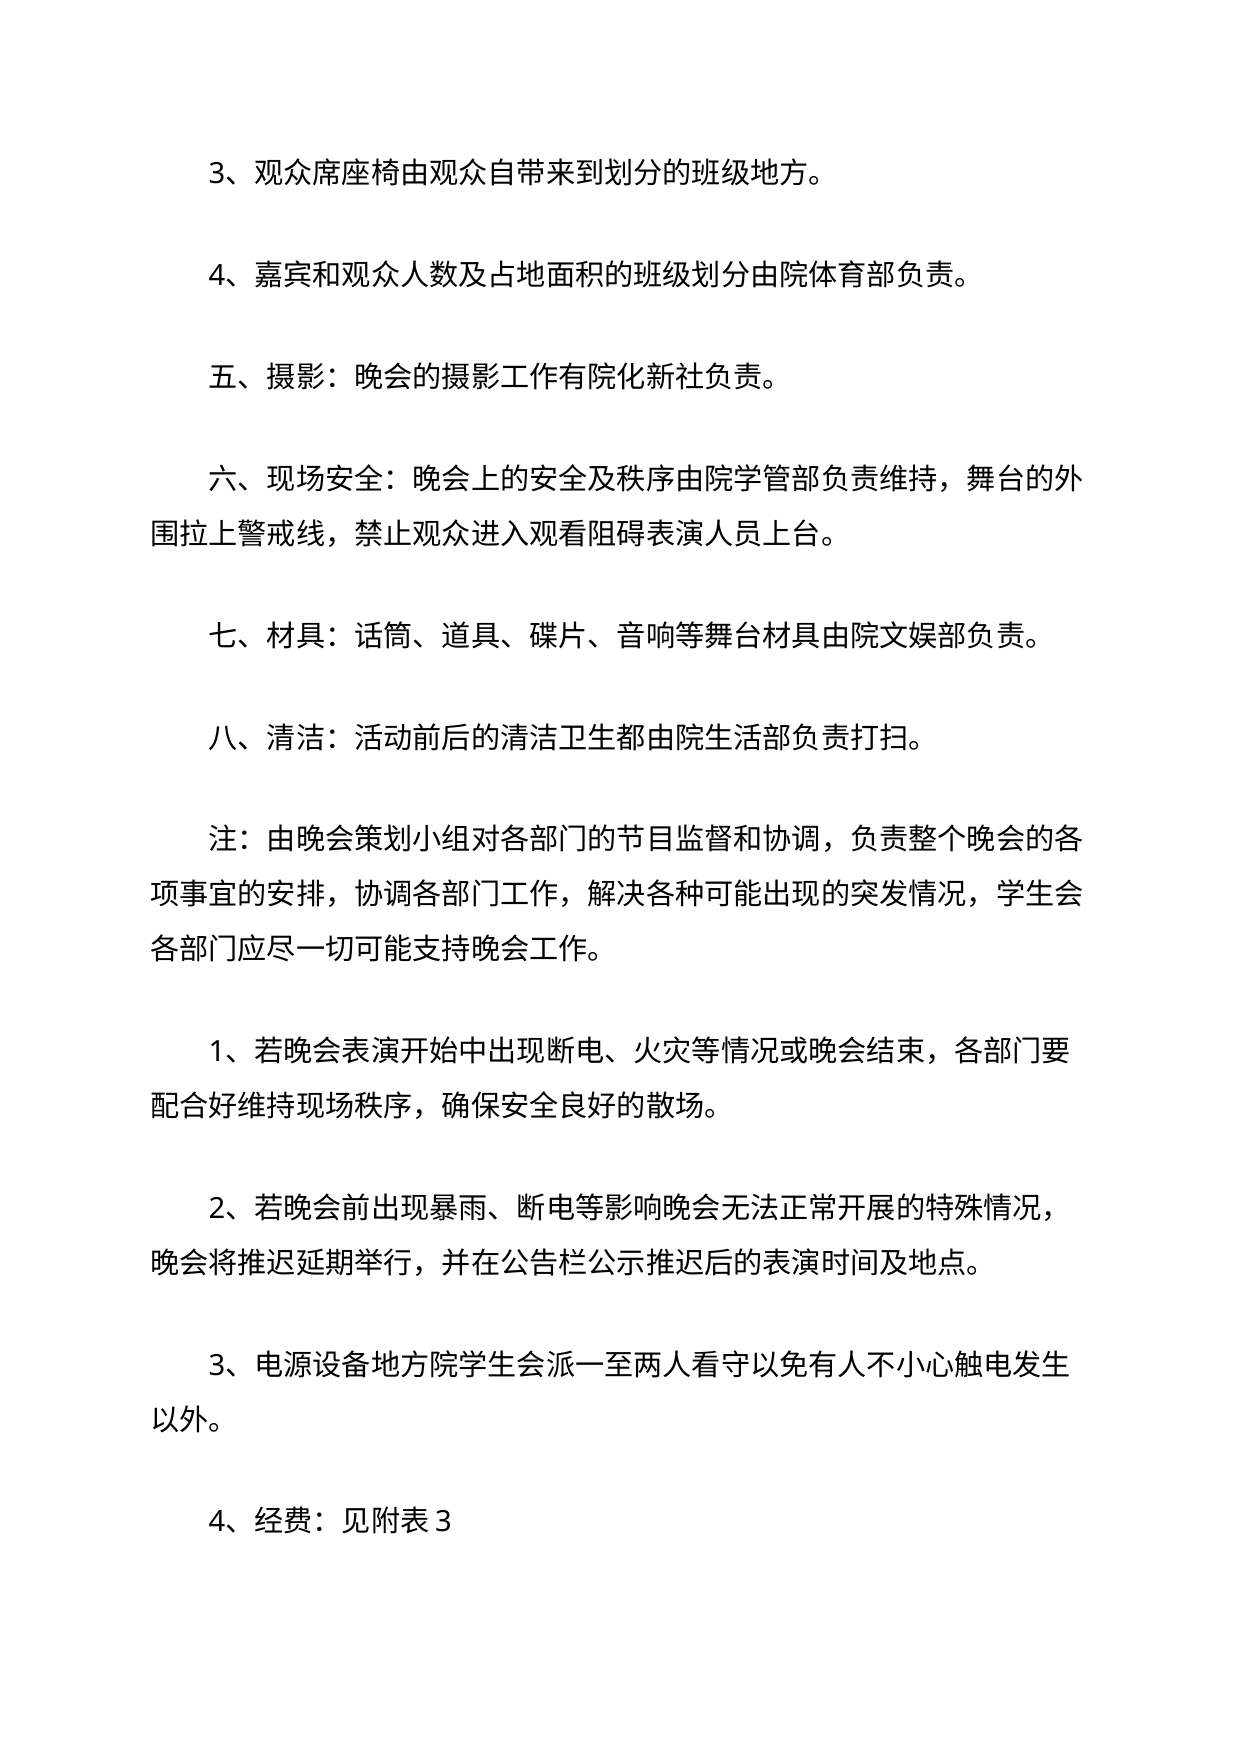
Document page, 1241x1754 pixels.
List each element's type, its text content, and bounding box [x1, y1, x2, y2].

text 五、摄影：晚会的摄影工作有院化新社负责。 [150, 354, 1090, 396]
text 4、经费：见附表3 [150, 1498, 1090, 1540]
text 2、若晚会前出现暴雨、断电等影响晚会无法正常开展的特殊情况，晚会将推迟延期举行，并在公告栏公示推迟后的表演时间及地点。 [150, 1184, 1090, 1282]
text 1、若晚会表演开始中出现断电、火灾等情况或晚会结束，各部门要配合好维持现场秩序，确保安全良好的散场。 [150, 1027, 1090, 1125]
text 六、现场安全：晚会上的安全及秩序由院学管部负责维持，舞台的外围拉上警戒线，禁止观众进入观看阻碍表演人员上台。 [150, 456, 1090, 553]
text 注：由晚会策划小组对各部门的节目监督和协调，负责整个晚会的各项事宜的安排，协调各部门工作，解决各种可能出现的突发情况，学生会各部门应尽一切可能支持晚会工作。 [150, 816, 1090, 968]
text 八、清洁：活动前后的清洁卫生都由院生活部负责打扫。 [150, 714, 1090, 756]
text 七、材具：话筒、道具、碟片、音响等舞台材具由院文娱部负责。 [150, 612, 1090, 655]
text 3、电源设备地方院学生会派一至两人看守以免有人不小心触电发生以外。 [150, 1341, 1090, 1438]
text 4、嘉宾和观众人数及占地面积的班级划分由院体育部负责。 [150, 252, 1090, 294]
text 3、观众席座椅由观众自带来到划分的班级地方。 [150, 150, 1090, 192]
